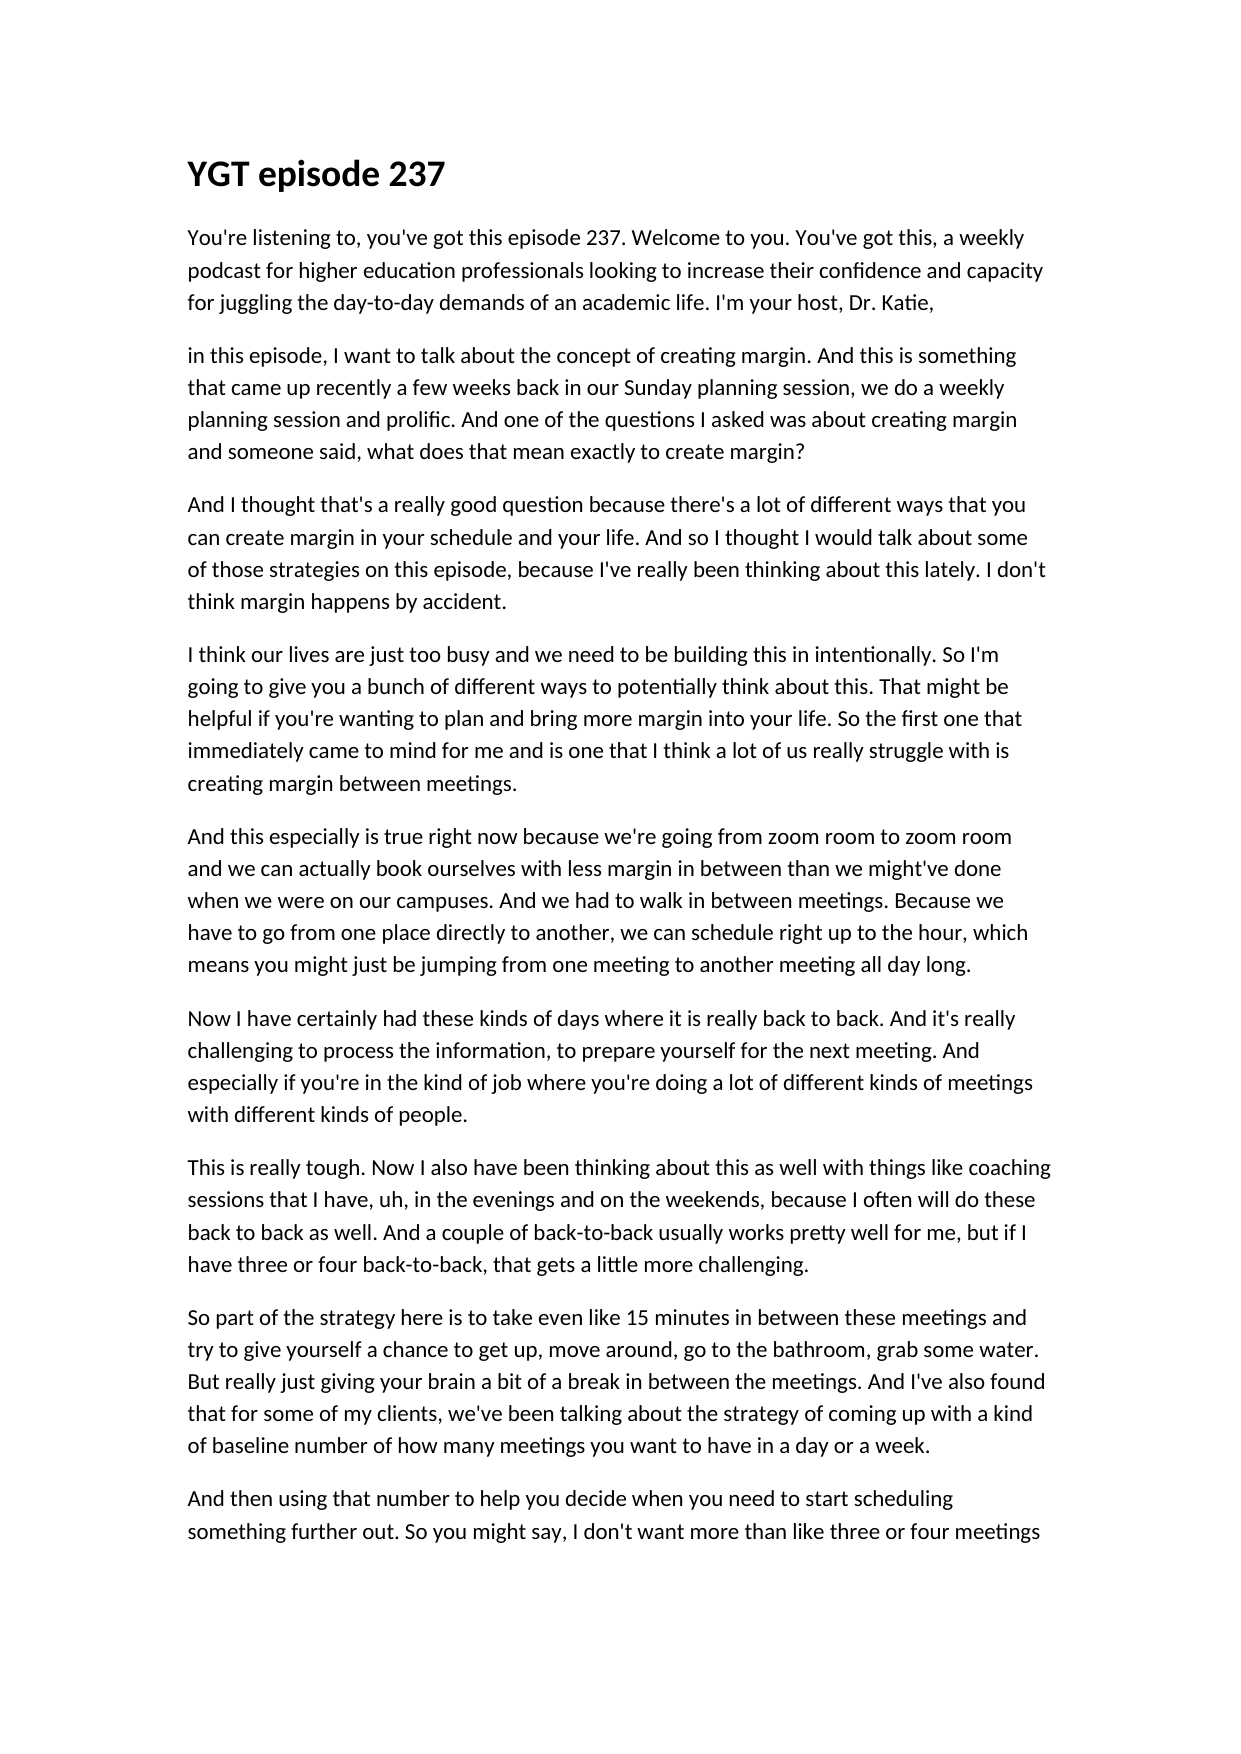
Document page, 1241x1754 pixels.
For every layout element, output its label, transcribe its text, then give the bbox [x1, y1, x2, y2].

text You're listening to, you've got this episode 237. Welcome to you. You've got this, a weekly podcast for higher education professionals looking to increase their confidence and capacity for juggling the day-to-day demands of an academic life. I'm your host, Dr. Katie, [187, 223, 1053, 316]
text And I thought that's a really good question because there's a lot of different ways that you can create margin in your schedule and your life. And so I thought I would talk about some of those strategies on this episode, because I've really been thinking about this lately. I don't think margin happens by accident. [187, 491, 1053, 615]
text YGT episode 237 [187, 150, 1053, 196]
text And this especially is true right now because we're going from zoom room to zoom room and we can actually book ourselves with less margin in between than we might've done when we were on our campuses. And we had to walk in between meetings. Because we have to go from one place directly to another, we can schedule right up to the hour, which means you might just be jumping from one meeting to another meeting all day long. [187, 822, 1053, 979]
text So part of the strategy here is to take even like 15 minutes in between these meetings and try to give yourself a chance to get up, move around, go to the bathroom, grab some water. But really just giving your brain a bit of a break in between the meetings. And I've also found that for some of my clients, we've been talking about the strategy of coming up with a kind of baseline number of how many meetings you want to have in a day or a week. [187, 1303, 1053, 1459]
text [187, 1484, 1053, 1545]
text Now I have certainly had these kinds of days where it is really back to back. And it's really challenging to process the information, to prepare yourself for the next meeting. And especially if you're in the kind of job where you're doing a lot of different kinds of meetings with different kinds of people. [187, 1004, 1053, 1128]
text This is really tough. Now I also have been thinking about this as well with things like coaching sessions that I have, uh, in the evenings and on the weekends, because I often will do these back to back as well. And a couple of back-to-back usually works pretty well for me, but if I have three or four back-to-back, that gets a little more challenging. [187, 1153, 1053, 1278]
text in this episode, I want to talk about the concept of creating margin. And this is something that came up recently a few weeks back in our Sunday planning session, we do a weekly planning session and prolific. And one of the questions I asked was about creating margin and someone said, what does that mean exactly to create margin? [187, 341, 1053, 466]
text I think our lives are just too busy and we need to be building this in intentionally. So I'm going to give you a bunch of different ways to potentially think about this. That might be helpful if you're wanting to plan and bring more margin into your life. So the first one that immediately came to mind for me and is one that I think a lot of us really struggle with is creating margin between meetings. [187, 640, 1053, 797]
